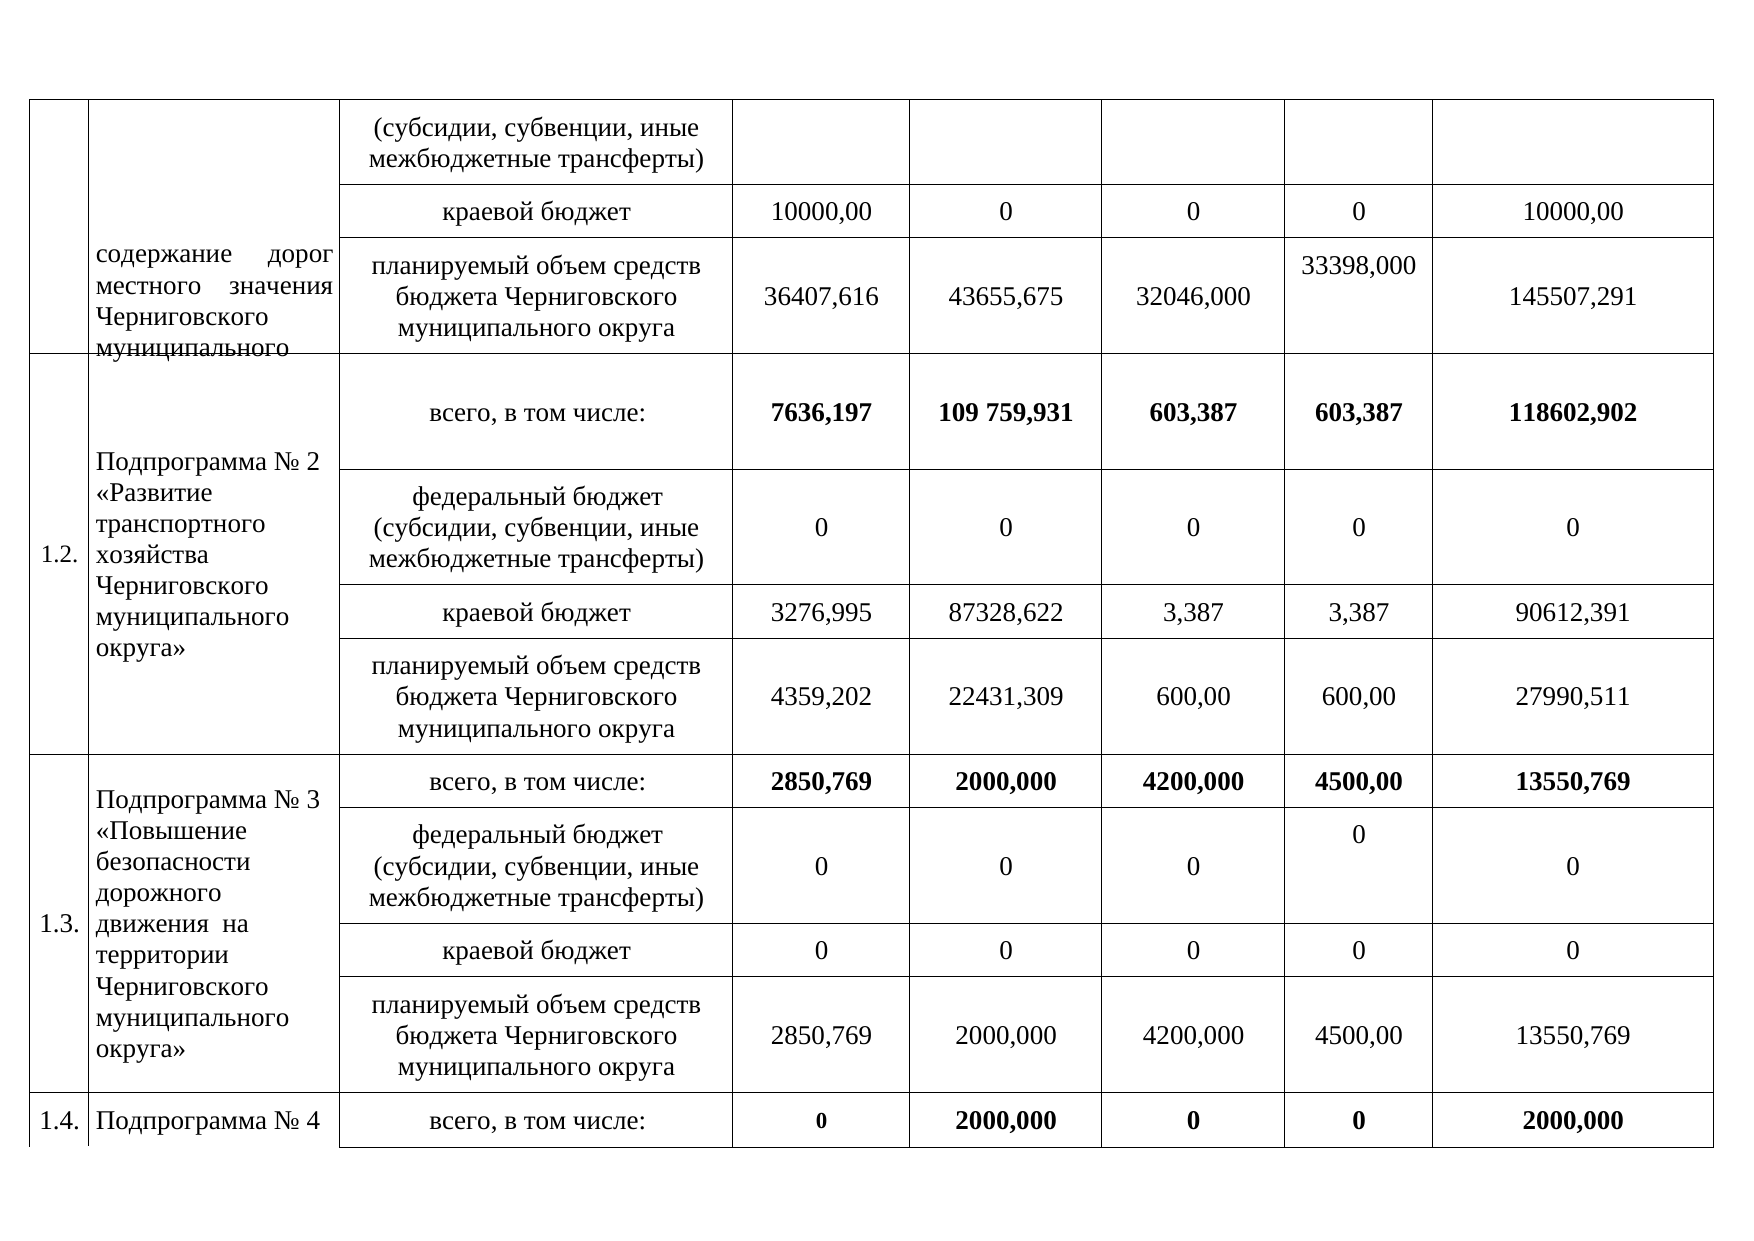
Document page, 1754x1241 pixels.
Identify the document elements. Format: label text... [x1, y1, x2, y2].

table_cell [89, 1093, 339, 1147]
table_cell 2000,000 [910, 755, 1101, 807]
table_cell 0 [1285, 185, 1432, 237]
table_cell 4200,000 [1102, 755, 1284, 807]
table_cell планируемый объем средств бюджета Черниговского муниципального округа [340, 639, 732, 753]
table_cell 0 [1433, 808, 1713, 923]
table_cell 0 [733, 470, 909, 584]
table_cell 603,387 [1102, 354, 1284, 468]
table_cell 3,387 [1102, 585, 1284, 638]
table_cell 600,00 [1102, 639, 1284, 753]
table_cell 0 [1102, 470, 1284, 584]
table_cell 2000,000 [910, 1093, 1101, 1147]
table_cell 603,387 [1285, 354, 1432, 468]
table_cell 0 [733, 100, 909, 184]
table_cell 2000,000 [1433, 1093, 1713, 1147]
table_cell 0 [1433, 100, 1713, 184]
table_cell 0 [1102, 100, 1284, 184]
table_cell 600,00 [1285, 639, 1432, 753]
table_cell 2850,769 [733, 977, 909, 1092]
table_cell 10000,00 [1433, 185, 1713, 237]
table_cell Подпрограмма № 2 «Развитие транспортного хозяйства Черниговского муниципального округа» [89, 354, 339, 753]
table_cell 0 [1102, 185, 1284, 237]
table_cell всего, в том числе: [340, 1093, 732, 1147]
table_cell 0 [910, 100, 1101, 184]
table_cell 1.2. [30, 354, 88, 753]
table_cell 0 [1285, 924, 1432, 976]
table_cell 3276,995 [733, 585, 909, 638]
table_cell 36407,616 [733, 238, 909, 353]
table_cell всего, в том числе: [340, 354, 732, 468]
table_cell краевой бюджет [340, 185, 732, 237]
table_cell 90612,391 [1433, 585, 1713, 638]
table_cell 10000,00 [733, 185, 909, 237]
table_cell 4200,000 [1102, 977, 1284, 1092]
table_cell 0 [1102, 1093, 1284, 1147]
table_cell 0 [910, 924, 1101, 976]
table_cell 0 [1285, 1093, 1432, 1147]
table_cell 0 [1102, 924, 1284, 976]
table_cell 0 [910, 808, 1101, 923]
table_cell 0 [1285, 808, 1432, 923]
table_cell 2850,769 [733, 755, 909, 807]
table_cell 0 [1285, 470, 1432, 584]
table_cell 32046,000 [1102, 238, 1284, 353]
table_cell краевой бюджет [340, 924, 732, 976]
table_cell 4359,202 [733, 639, 909, 753]
table_cell 87328,622 [910, 585, 1101, 638]
table_cell 0 [910, 470, 1101, 584]
table_cell 0 [1433, 924, 1713, 976]
table_cell 13550,769 [1433, 755, 1713, 807]
table_cell федеральный бюджет (субсидии, субвенции, иные межбюджетные трансферты) [340, 808, 732, 923]
table_cell 33398,000 [1285, 238, 1432, 353]
table_cell планируемый объем средств бюджета Черниговского муниципального округа [340, 238, 732, 353]
table_cell 109 759,931 [910, 354, 1101, 468]
table_cell 0 [1285, 100, 1432, 184]
table_cell 4500,00 [1285, 977, 1432, 1092]
table_cell 13550,769 [1433, 977, 1713, 1092]
table_cell 1.4. [30, 1093, 89, 1147]
table_cell 0 [733, 924, 909, 976]
table_cell 4500,00 [1285, 755, 1432, 807]
table_cell всего, в том числе: [340, 755, 732, 807]
table_cell 0 [733, 808, 909, 923]
table_cell 145507,291 [1433, 238, 1713, 353]
table_cell федеральный бюджет (субсидии, субвенции, иные межбюджетные трансферты) [340, 470, 732, 584]
table_cell 0 [1102, 808, 1284, 923]
table_cell 0 [910, 185, 1101, 237]
table_cell краевой бюджет [340, 585, 732, 638]
table_cell 118602,902 [1433, 354, 1713, 468]
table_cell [340, 100, 732, 184]
table_cell 7636,197 [733, 354, 909, 468]
table_cell 3,387 [1285, 585, 1432, 638]
table_cell Подпрограмма № 3 «Повышение безопасности дорожного движения на территории Черниговского муниципального округа» [89, 755, 339, 1092]
table_cell 43655,675 [910, 238, 1101, 353]
table_cell 2000,000 [910, 977, 1101, 1092]
table_cell 0 [733, 1093, 909, 1147]
table_cell 1.3. [30, 755, 88, 1092]
table_cell 22431,309 [910, 639, 1101, 753]
table_cell 0 [1433, 470, 1713, 584]
table_cell 27990,511 [1433, 639, 1713, 753]
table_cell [340, 977, 732, 1092]
